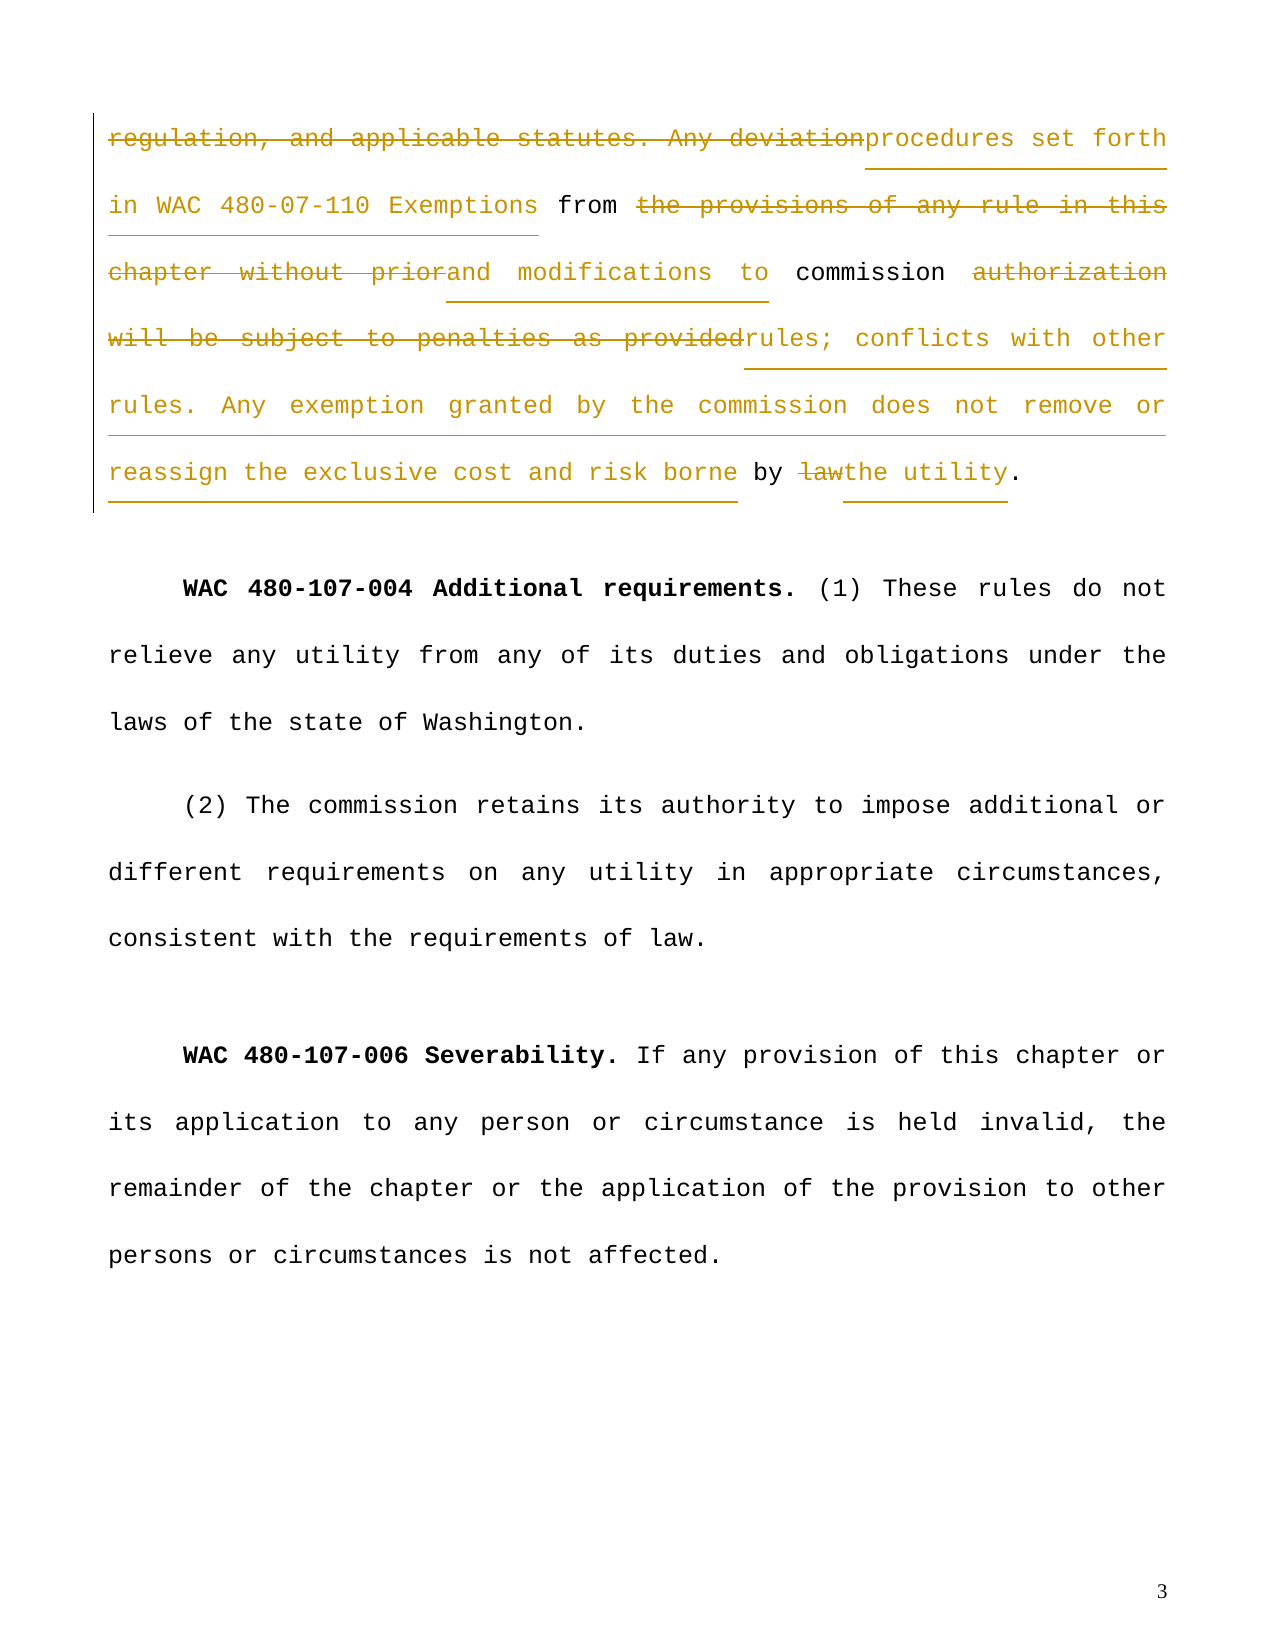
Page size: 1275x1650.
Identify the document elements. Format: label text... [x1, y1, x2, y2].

text WAC 480-107-006 Severability. If any provision of this chapter or its application to any person or circumstance is held invalid, the remainder of the chapter or the application of the provision to other persons or circumstances is not affected. [108, 1029, 1167, 1296]
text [108, 112, 1167, 512]
text WAC 480-107-004 Additional requirements. (1) These rules do not relieve any utility from any of its duties and obligations under the laws of the state of Washington. [108, 562, 1167, 762]
text (2) The commission retains its authority to impose additional or different requirements on any utility in appropriate circumstances, consistent with the requirements of law. [108, 779, 1167, 979]
